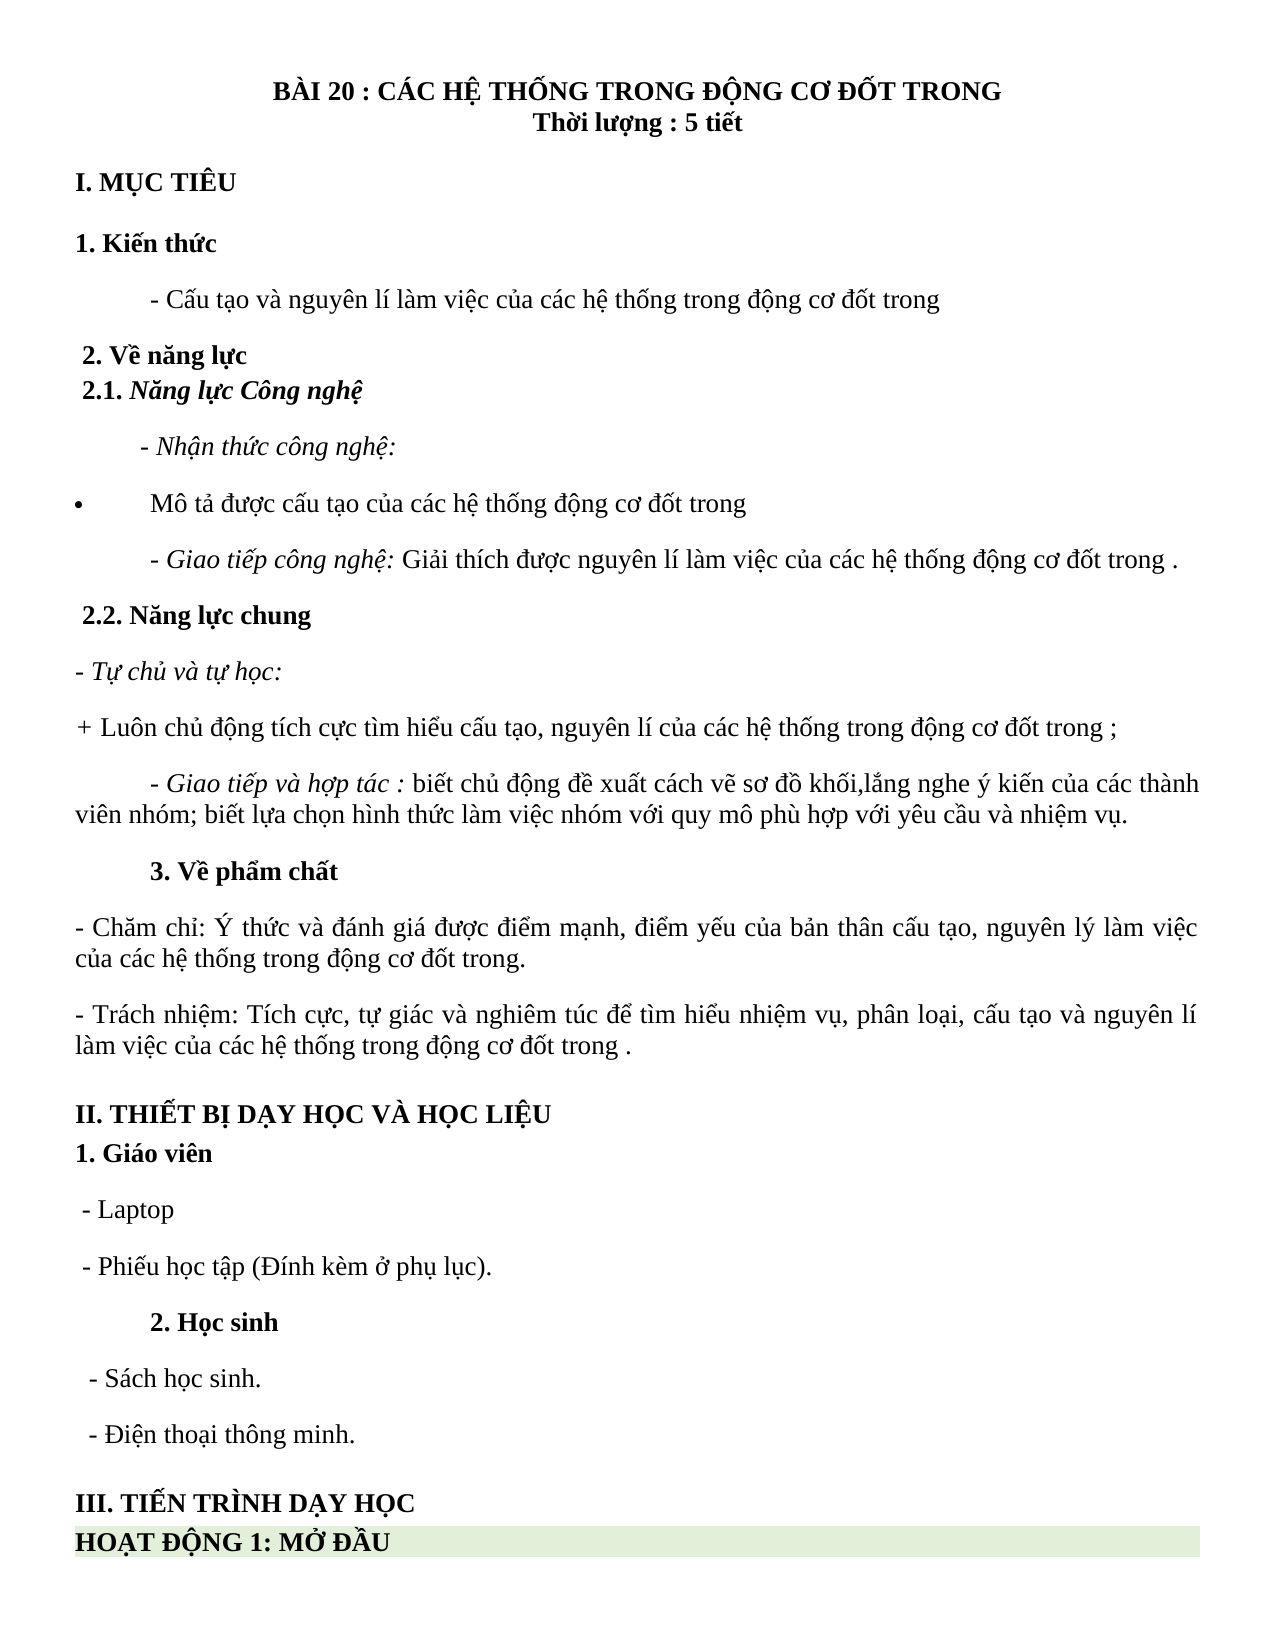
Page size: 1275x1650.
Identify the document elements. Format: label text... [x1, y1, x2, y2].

text I. MỤC TIÊU [75, 166, 1200, 198]
text - Nhận thức công nghệ: [75, 431, 1200, 462]
text - Trách nhiệm: Tích cực, tự giác và nghiêm túc để tìm hiểu nhiệm vụ, phân loại, cấu tạo và nguyên lí làm việc của các hệ thống trong động cơ đốt trong . [75, 998, 1200, 1060]
text - Điện thoại thông minh. [75, 1418, 1200, 1449]
text 3. Về phẩm chất [75, 855, 1200, 886]
text - Chăm chỉ: Ý thức và đánh giá được điểm mạnh, điểm yếu của bản thân cấu tạo, nguyên lý làm việc của các hệ thống trong động cơ đốt trong. [75, 911, 1200, 973]
text 1. Kiến thức [75, 227, 1200, 258]
text - Sách học sinh. [75, 1362, 1200, 1393]
text - Cấu tạo và nguyên lí làm việc của các hệ thống trong động cơ đốt trong [75, 283, 1200, 314]
text - Laptop [75, 1193, 1200, 1225]
list Mô tả được cấu tạo của các hệ thống động cơ đốt trong [75, 487, 1200, 518]
text Thời lượng : 5 tiết [75, 106, 1200, 137]
text BÀI 20 : CÁC HỆ THỐNG TRONG ĐỘNG CƠ ĐỐT TRONG [75, 75, 1200, 106]
text 2.2. Năng lực chung [75, 599, 1200, 630]
text III. TIẾN TRÌNH DẠY HỌC [75, 1487, 1200, 1518]
text 2. Học sinh [75, 1306, 1200, 1337]
text 2. Về năng lực [75, 339, 1200, 370]
text 1. Giáo viên [75, 1137, 1200, 1168]
text II. THIẾT BỊ DẠY HỌC VÀ HỌC LIỆU [75, 1098, 1200, 1129]
text - Giao tiếp và hợp tác : biết chủ động đề xuất cách vẽ sơ đồ khối,lắng nghe ý kiến của các thành viên nhóm; biết lựa chọn hình thức làm việc nhóm với quy mô phù hợp với yêu cầu và nhiệm vụ. [75, 767, 1200, 830]
text - Tự chủ và tự học: [75, 655, 1200, 686]
text + Luôn chủ động tích cực tìm hiểu cấu tạo, nguyên lí của các hệ thống trong động cơ đốt trong ; [75, 711, 1200, 742]
text - Giao tiếp công nghệ: Giải thích được nguyên lí làm việc của các hệ thống động cơ đốt trong . [75, 543, 1200, 574]
text 2.1. Năng lực Công nghệ [75, 374, 1200, 406]
text HOẠT ĐỘNG 1: MỞ ĐẦU [75, 1526, 1200, 1557]
text - Phiếu học tập (Đính kèm ở phụ lục). [75, 1250, 1200, 1281]
